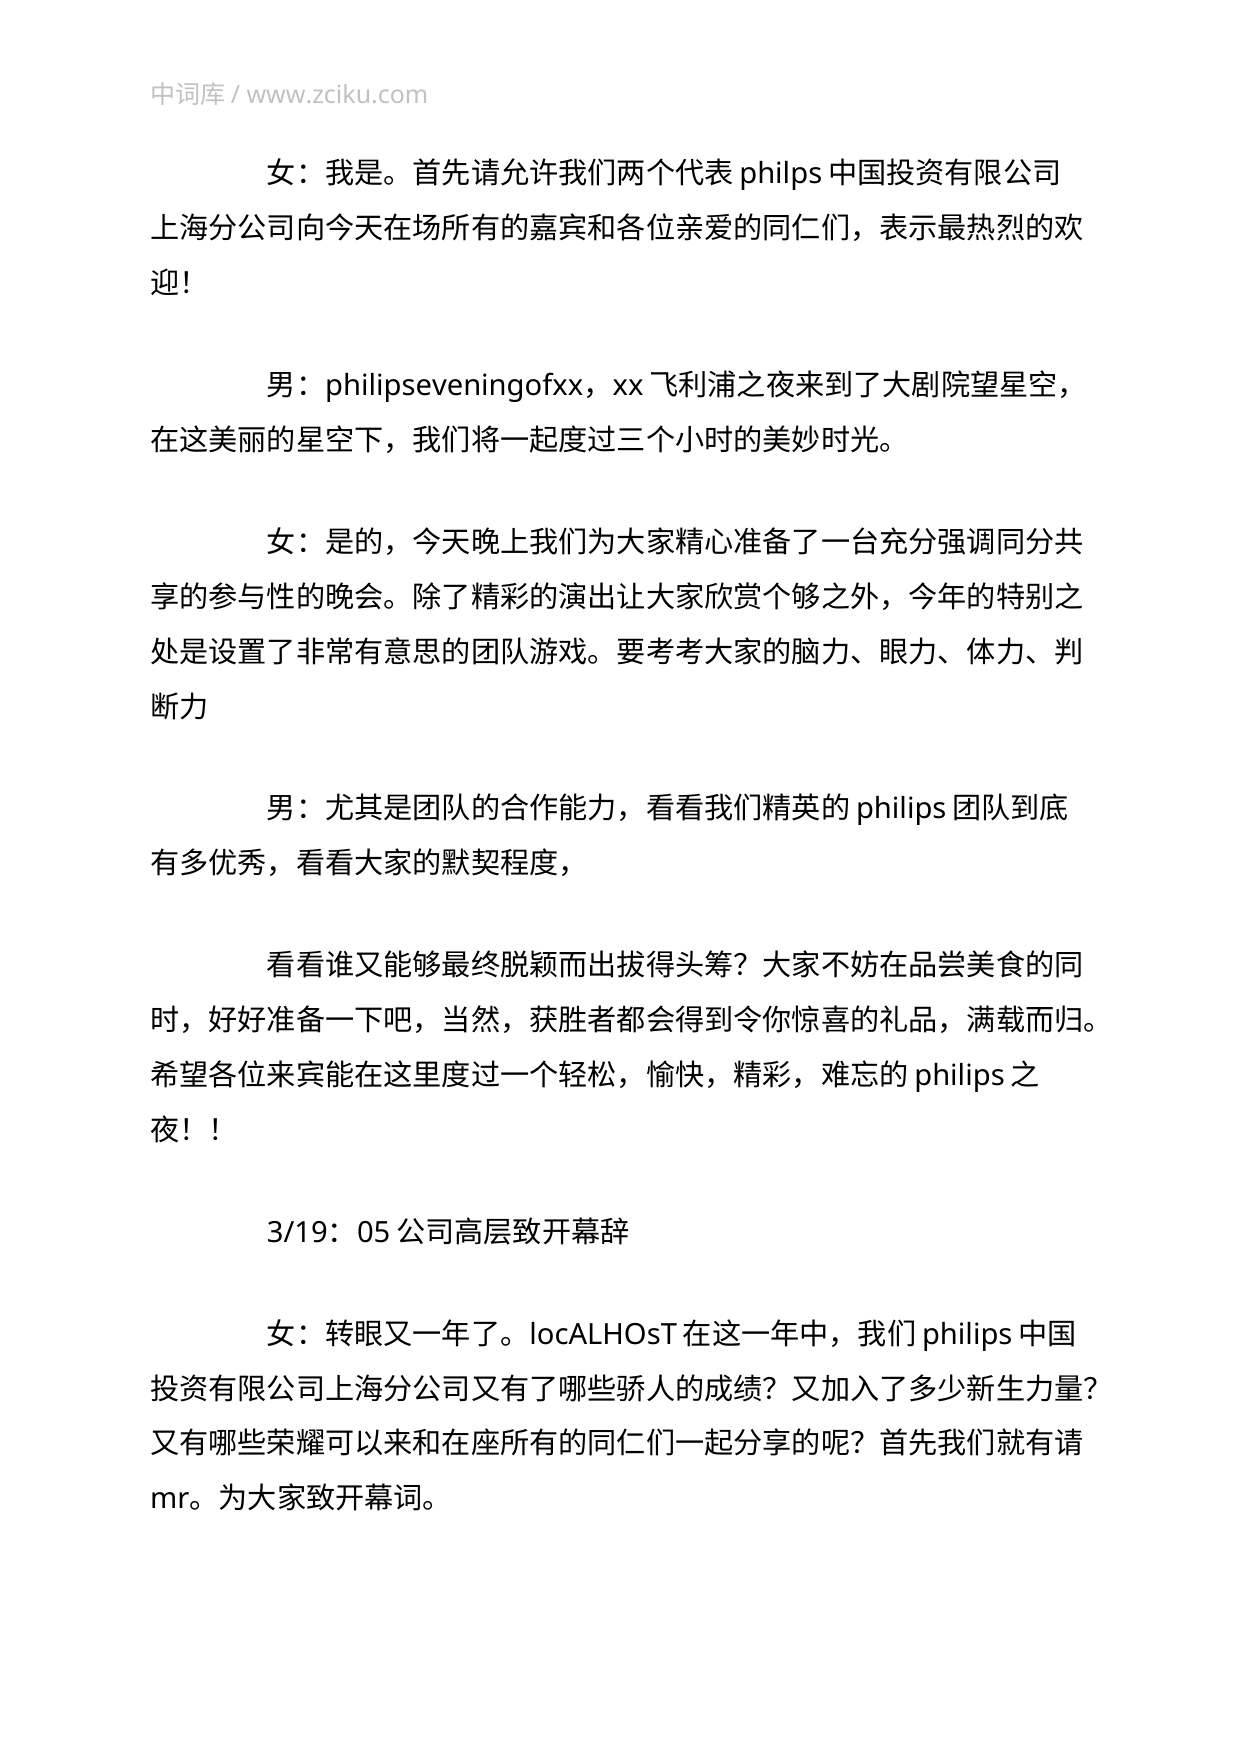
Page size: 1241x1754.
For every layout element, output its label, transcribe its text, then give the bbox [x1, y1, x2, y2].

text 女：转眼又一年了。locALHOsT在这一年中，我们philips中国投资有限公司上海分公司又有了哪些骄人的成绩？又加入了多少新生力量？又有哪些荣耀可以来和在座所有的同仁们一起分享的呢？首先我们就有请mr。为大家致开幕词。 [150, 1310, 1090, 1517]
text 女：是的，今天晚上我们为大家精心准备了一台充分强调同分共享的参与性的晚会。除了精彩的演出让大家欣赏个够之外，今年的特别之处是设置了非常有意思的团队游戏。要考考大家的脑力、眼力、体力、判断力 [150, 518, 1090, 725]
text 3/19：05公司高层致开幕辞 [150, 1208, 1090, 1251]
text 男：尤其是团队的合作能力，看看我们精英的philips团队到底有多优秀，看看大家的默契程度， [150, 785, 1090, 882]
text 看看谁又能够最终脱颖而出拔得头筹？大家不妨在品尝美食的同时，好好准备一下吧，当然，获胜者都会得到令你惊喜的礼品，满载而归。希望各位来宾能在这里度过一个轻松，愉快，精彩，难忘的philips之夜！！ [150, 942, 1090, 1149]
text 男：philipseveningofxx，xx飞利浦之夜来到了大剧院望星空，在这美丽的星空下，我们将一起度过三个小时的美妙时光。 [150, 362, 1090, 459]
text 女：我是。首先请允许我们两个代表philps中国投资有限公司上海分公司向今天在场所有的嘉宾和各位亲爱的同仁们，表示最热烈的欢迎！ [150, 150, 1090, 302]
